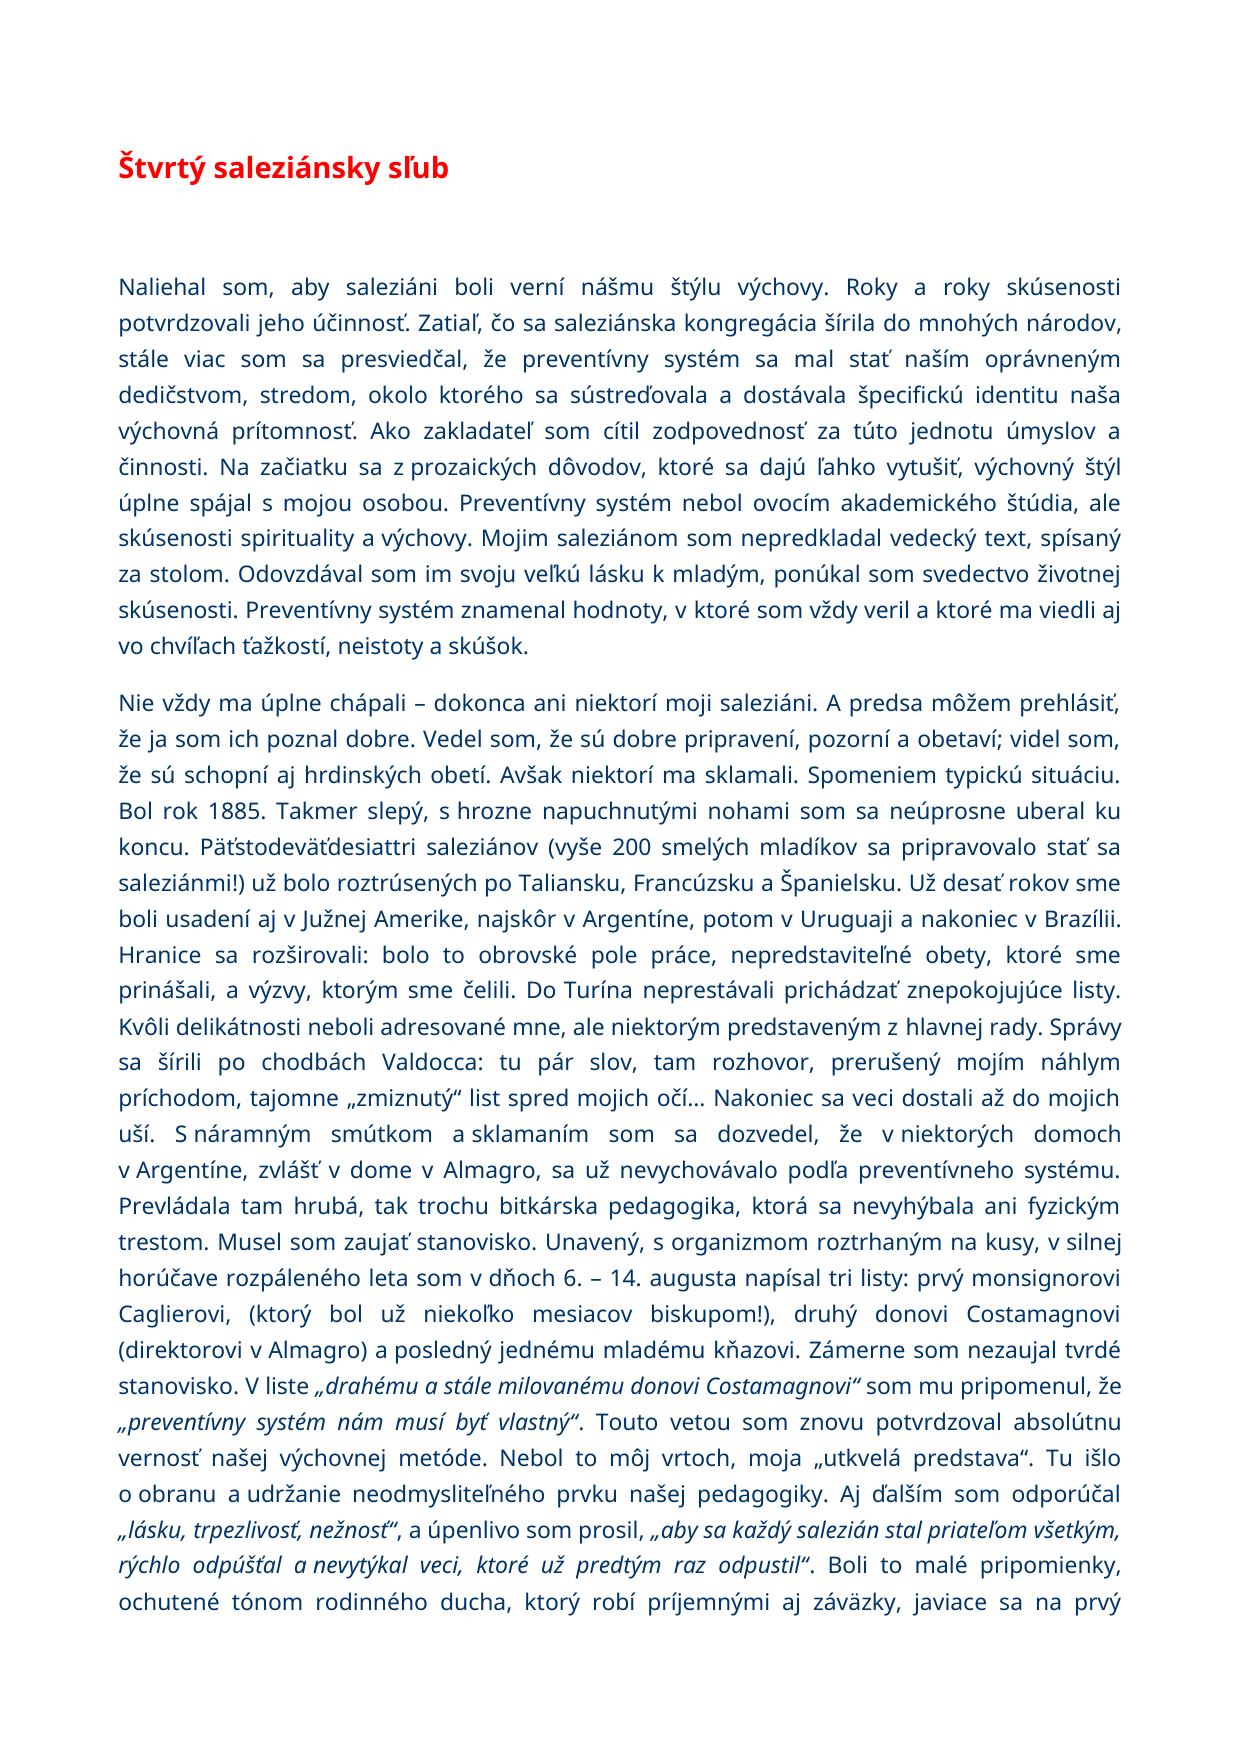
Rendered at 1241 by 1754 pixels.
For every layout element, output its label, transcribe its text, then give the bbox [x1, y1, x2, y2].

text Štvrtý saleziánsky sľub [118, 148, 1122, 187]
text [118, 687, 1122, 1617]
text Naliehal som, aby saleziáni boli verní nášmu štýlu výchovy. Roky a roky skúsenosti potvrdzovali jeho účinnosť. Zatiaľ, čo sa saleziánska kongregácia šírila do mnohých národov, stále viac som sa presviedčal, že preventívny systém sa mal stať naším oprávneným dedičstvom, stredom, okolo ktorého sa sústreďovala a dostávala špecifickú identitu naša výchovná prítomnosť. Ako zakladateľ som cítil zodpovednosť za túto jednotu úmyslov a činnosti. Na začiatku sa z prozaických dôvodov, ktoré sa dajú ľahko vytušiť, výchovný štýl úplne spájal s mojou osobou. Preventívny systém nebol ovocím akademického štúdia, ale skúsenosti spirituality a výchovy. Mojim saleziánom som nepredkladal vedecký text, spísaný za stolom. Odovzdával som im svoju veľkú lásku k mladým, ponúkal som svedectvo životnej skúsenosti. Preventívny systém znamenal hodnoty, v ktoré som vždy veril a ktoré ma viedli aj vo chvíľach ťažkostí, neistoty a skúšok. [118, 271, 1122, 661]
